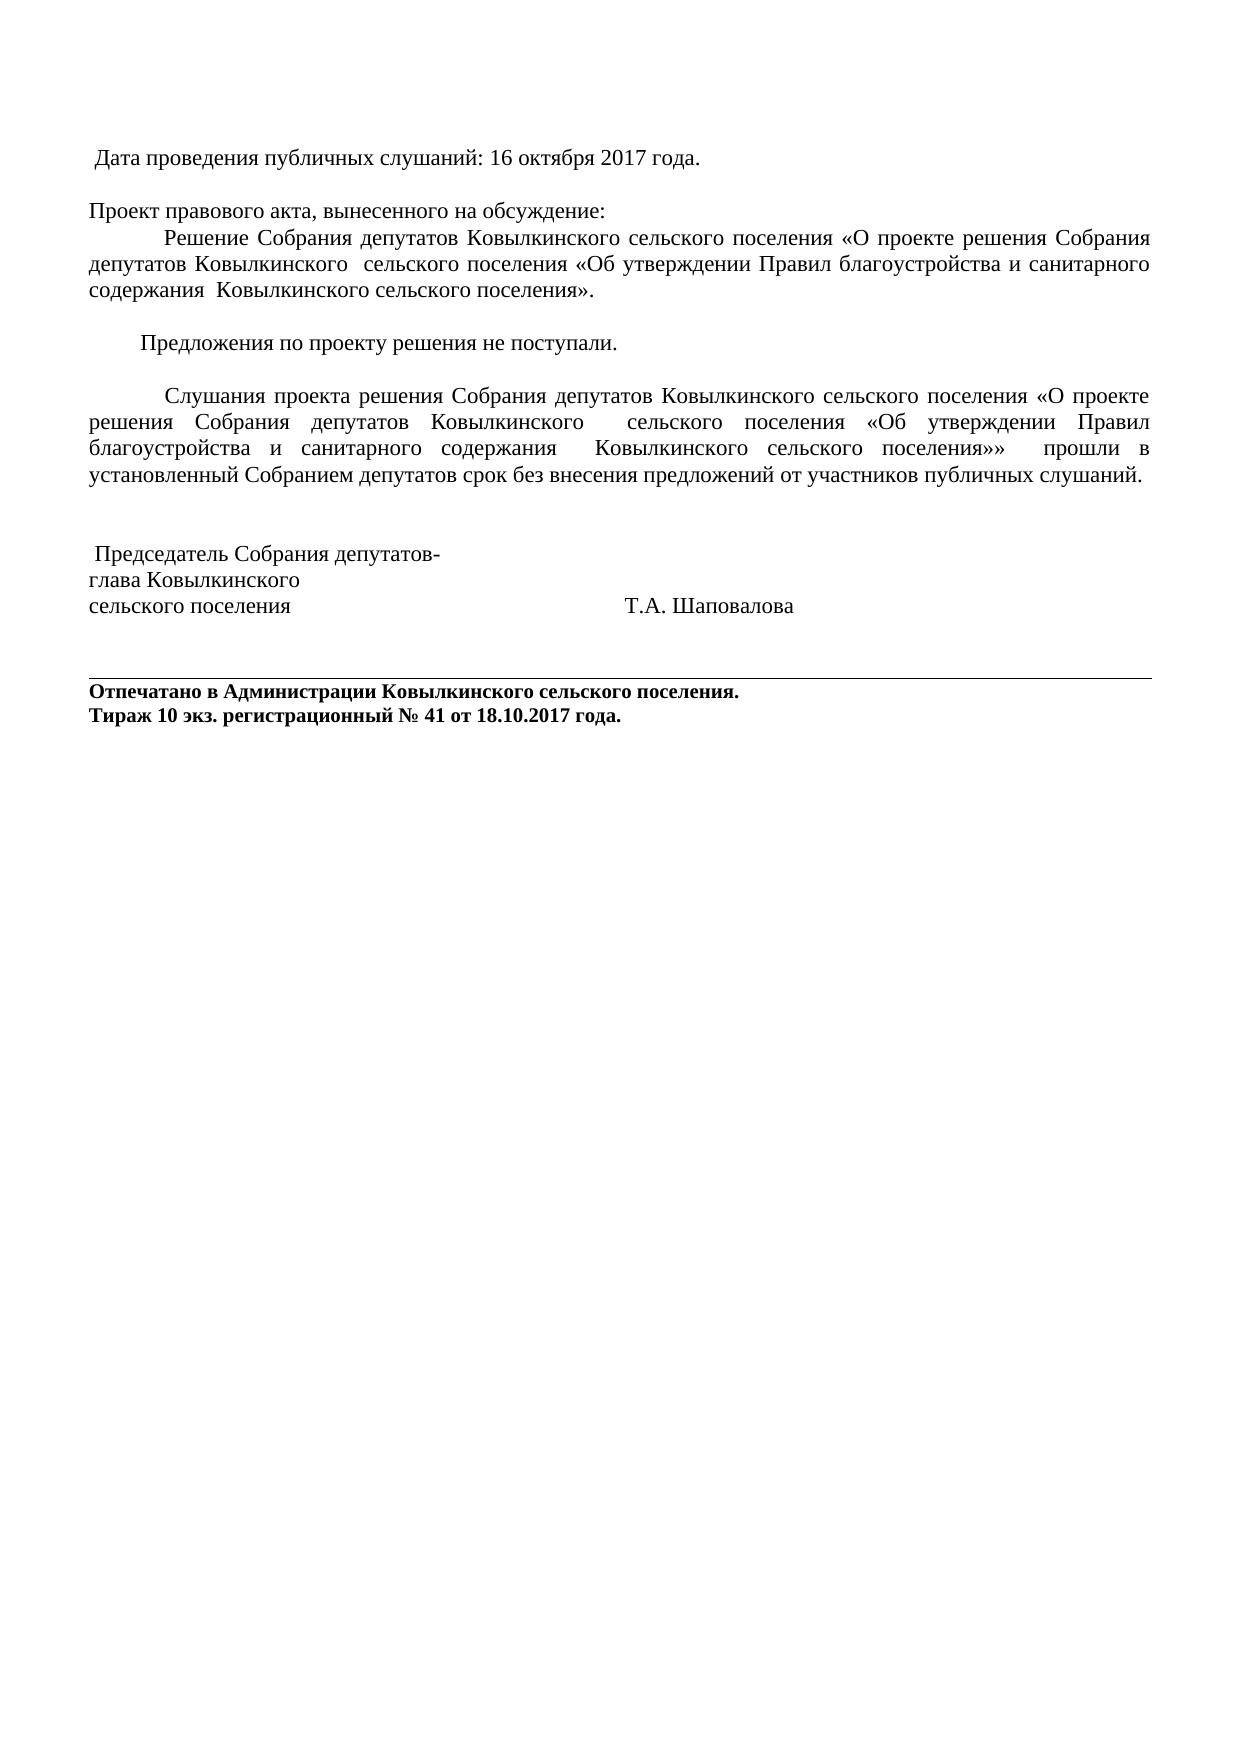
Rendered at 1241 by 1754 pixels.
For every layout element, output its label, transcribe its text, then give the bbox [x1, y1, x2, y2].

text Слушания проекта решения Собрания депутатов Ковылкинского сельского поселения «О проекте решения Собрания депутатов Ковылкинского сельского поселения «Об утверждении Правил благоустройства и санитарного содержания Ковылкинского сельского поселения»» прошли в установленный Собранием депутатов срок без внесения предложений от участников публичных слушаний. [89, 382, 1152, 487]
text Дата проведения публичных слушаний: 16 октября 2017 года. [89, 144, 1152, 171]
text сельского поселения Т.А. Шаповалова [89, 592, 1152, 619]
text Проект правового акта, вынесенного на обсуждение: [89, 197, 1152, 223]
text Тираж 10 экз. регистрационный № 41 от 18.10.2017 года. [89, 703, 1152, 727]
text глава Ковылкинского [89, 566, 1152, 592]
text Решение Собрания депутатов Ковылкинского сельского поселения «О проекте решения Собрания депутатов Ковылкинского сельского поселения «Об утверждении Правил благоустройства и санитарного содержания Ковылкинского сельского поселения». [89, 223, 1152, 303]
text Председатель Собрания депутатов- [89, 540, 1152, 566]
text Отпечатано в Администрации Ковылкинского сельского поселения. [89, 679, 1152, 703]
text Предложения по проекту решения не поступали. [89, 329, 1152, 355]
